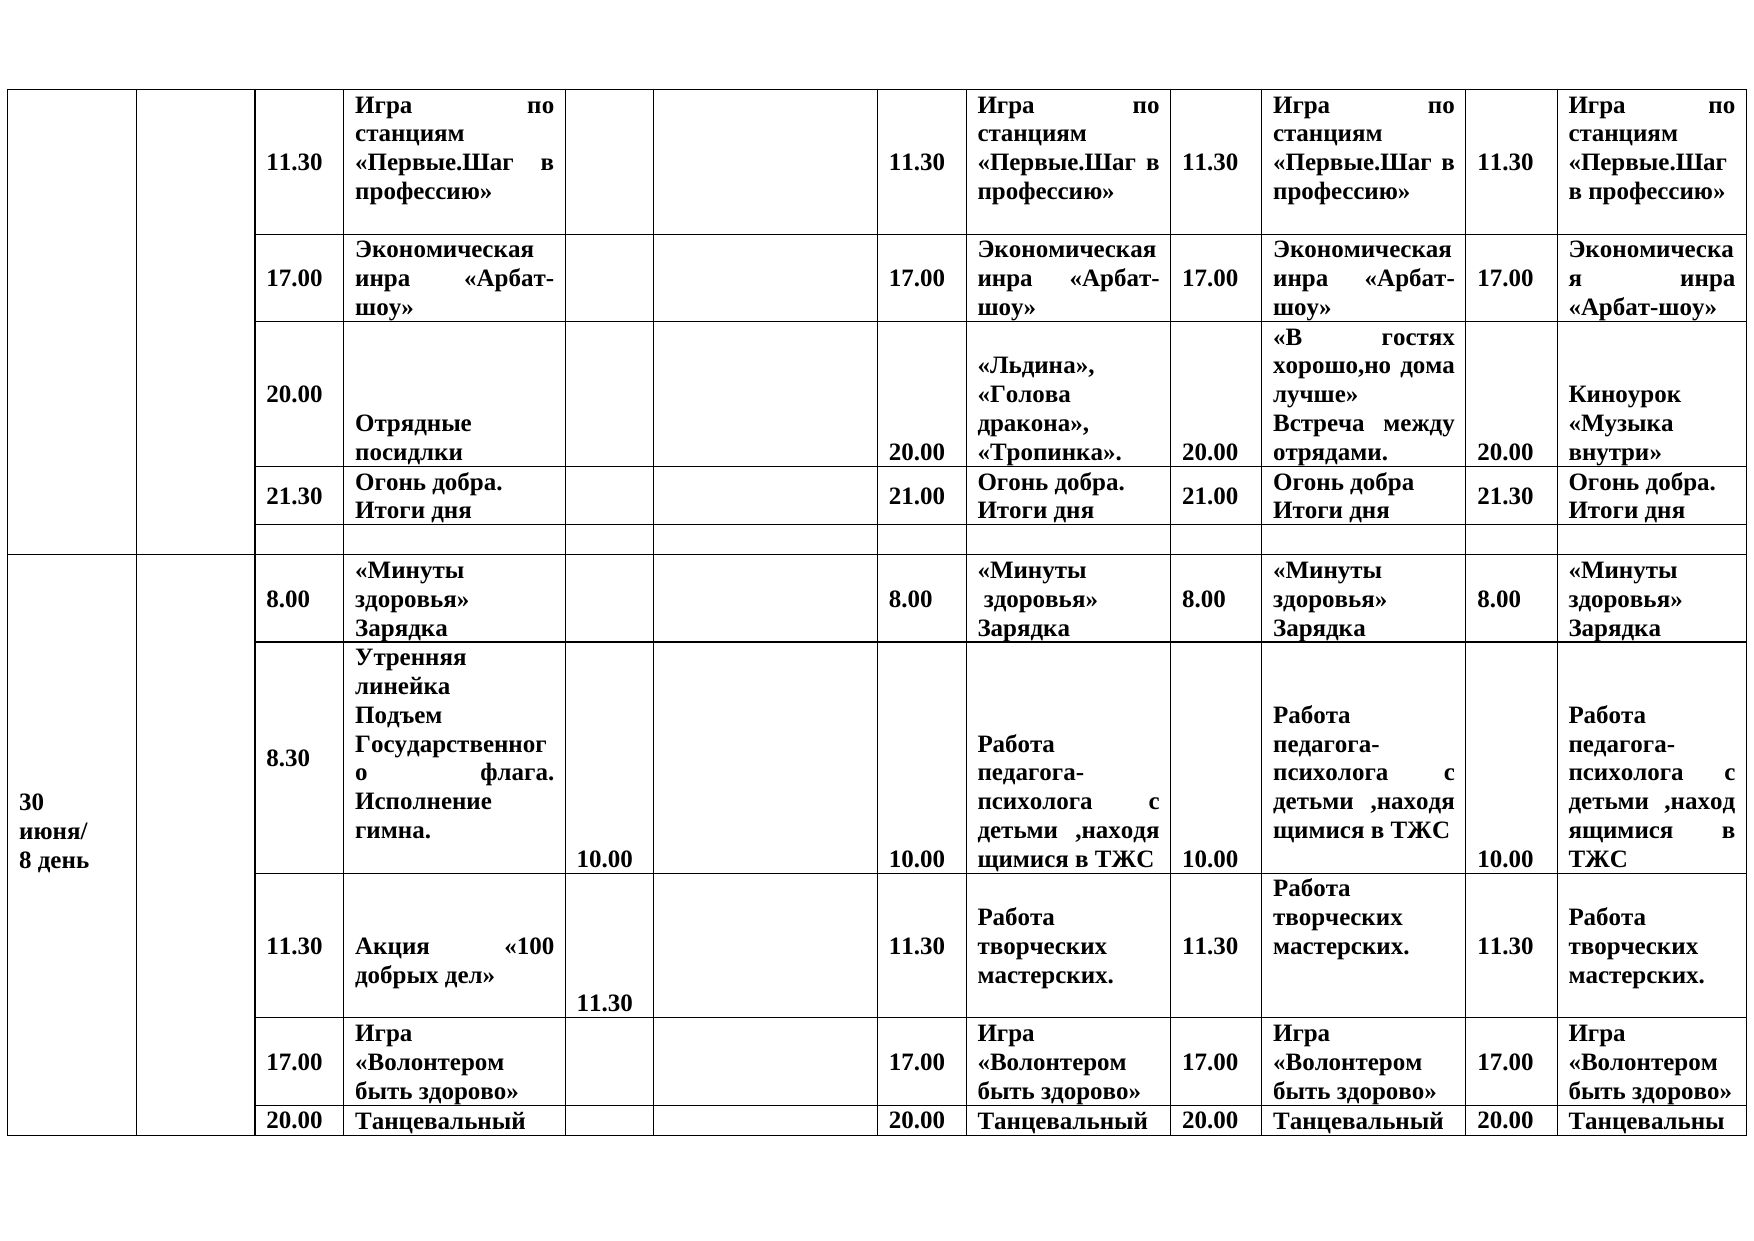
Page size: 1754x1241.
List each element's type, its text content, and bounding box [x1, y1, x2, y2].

table_cell Работа педагога-психолога с детьми ,находящимися в ТЖС [1262, 643, 1465, 872]
table_cell 21.30 [1466, 467, 1557, 524]
table_cell [256, 525, 343, 554]
table_cell 8.00 [1466, 555, 1557, 641]
table_cell Акция «100 добрых дел» [344, 874, 565, 1017]
table_cell [654, 467, 877, 524]
table_cell 11.30 [256, 874, 343, 1017]
table_cell 17.00 [1466, 1018, 1557, 1104]
table_cell 20.00 [1171, 322, 1261, 466]
table_cell Игра «Волонтером быть здорово» [344, 1018, 565, 1104]
table_cell Огонь добра. Итоги дня [344, 467, 565, 524]
table_cell 17.00 [1171, 235, 1261, 321]
table_cell 17.00 [256, 235, 343, 321]
table_cell Экономическая инра «Арбат-шоу» [1558, 235, 1746, 321]
table_cell 17.00 [878, 235, 966, 321]
table_cell 17.00 [1171, 1018, 1261, 1104]
table_cell Экономическая инра «Арбат-шоу» [967, 235, 1170, 321]
table_cell 11.30 [1466, 874, 1557, 1017]
table_cell [566, 1106, 653, 1134]
table_cell 11.30 [1466, 90, 1557, 233]
table_cell 20.00 [878, 322, 966, 466]
table_cell 20.00 [878, 1106, 966, 1134]
table_cell Игра по станциям «Первые.Шаг в профессию» [344, 90, 565, 233]
table_cell [654, 90, 877, 233]
table_cell «Минуты здоровья» Зарядка [967, 555, 1170, 641]
table_cell 21.00 [878, 467, 966, 524]
table_cell 8.30 [256, 643, 343, 872]
table_cell 17.00 [256, 1018, 343, 1104]
table_cell Экономическая инра «Арбат-шоу» [1262, 235, 1465, 321]
table_cell [654, 525, 877, 554]
table_cell 20.00 [1466, 1106, 1557, 1134]
table_cell 20.00 [1466, 322, 1557, 466]
table_cell Игра «Волонтером быть здорово» [1262, 1018, 1465, 1104]
table_cell [344, 525, 565, 554]
table_cell [1558, 525, 1746, 554]
table_cell Огонь добра. Итоги дня [1558, 467, 1746, 524]
table_cell [566, 467, 653, 524]
table_cell «Минуты здоровья» Зарядка [1558, 555, 1746, 641]
table_cell Работа творческих мастерских. [1262, 874, 1465, 1017]
table_cell Танцевальный микс [1558, 1106, 1746, 1134]
table_cell [654, 874, 877, 1017]
table_cell [566, 1018, 653, 1104]
table_cell [137, 555, 254, 1134]
table_cell 11.30 [878, 874, 966, 1017]
table_cell Танцевальный микс [1262, 1106, 1465, 1134]
table_cell 11.30 [878, 90, 966, 233]
table_cell Огонь добра. Итоги дня [967, 467, 1170, 524]
table_cell Игра по станциям «Первые.Шаг в профессию» [967, 90, 1170, 233]
table_cell [967, 525, 1170, 554]
table_cell Киноурок «Музыка внутри» [1558, 322, 1746, 466]
table_cell Работа творческих мастерских. [1558, 874, 1746, 1017]
table_cell [654, 322, 877, 466]
table_cell 30 июня/ 8 день [8, 555, 136, 1134]
table_cell [566, 235, 653, 321]
table_cell [654, 1018, 877, 1104]
table_cell Отрядные посидлки [344, 322, 565, 466]
table_cell Игра по станциям «Первые.Шаг в профессию» [1262, 90, 1465, 233]
table_cell [654, 1106, 877, 1134]
table_cell 20.00 [1171, 1106, 1261, 1134]
table_cell [566, 322, 653, 466]
table_cell Игра «Волонтером быть здорово» [967, 1018, 1170, 1104]
table_cell [654, 643, 877, 872]
table_cell 8.00 [1171, 555, 1261, 641]
table_cell [566, 555, 653, 641]
table_cell 10.00 [566, 643, 653, 872]
table_cell 8.00 [878, 555, 966, 641]
table_cell Экономическая инра «Арбат-шоу» [344, 235, 565, 321]
table_cell 21.30 [256, 467, 343, 524]
table_cell 11.30 [1171, 90, 1261, 233]
table_cell Огонь добра Итоги дня [1262, 467, 1465, 524]
table_cell Танцевальный микс [967, 1106, 1170, 1134]
table_cell [1171, 525, 1261, 554]
table_cell [566, 90, 653, 233]
table_cell 20.00 [256, 1106, 343, 1134]
table_cell 10.00 [878, 643, 966, 872]
table_cell [1262, 525, 1465, 554]
table_cell Игра «Волонтером быть здорово» [1558, 1018, 1746, 1104]
table_cell Работа творческих мастерских. [967, 874, 1170, 1017]
table_cell 11.30 [566, 874, 653, 1017]
table_cell 10.00 [1171, 643, 1261, 872]
table_cell 10.00 [1466, 643, 1557, 872]
table_cell 20.00 [256, 322, 343, 466]
table_cell «Минуты здоровья» Зарядка [1262, 555, 1465, 641]
table_cell 21.00 [1171, 467, 1261, 524]
table_cell [1466, 525, 1557, 554]
table_cell Работа педагога-психолога с детьми ,находящимися в ТЖС [1558, 643, 1746, 872]
table_cell Работа педагога-психолога с детьми ,находящимися в ТЖС [967, 643, 1170, 872]
table_cell 11.30 [256, 90, 343, 233]
table_cell Утренняя линейка Подъем Государственного флага. Исполнение гимна. [344, 643, 565, 872]
table_cell [566, 525, 653, 554]
table_cell «Льдина», «Голова дракона», «Тропинка». [967, 322, 1170, 466]
table_cell 17.00 [878, 1018, 966, 1104]
table_cell 11.30 [1171, 874, 1261, 1017]
table_cell 17.00 [1466, 235, 1557, 321]
table_cell «Минуты здоровья» Зарядка [344, 555, 565, 641]
table_cell [654, 555, 877, 641]
table_cell [878, 525, 966, 554]
table_cell Игра по станциям «Первые.Шаг в профессию» [1558, 90, 1746, 233]
table_cell 8.00 [256, 555, 343, 641]
table_cell Танцевальный микс. [344, 1106, 565, 1134]
table_cell [654, 235, 877, 321]
table_cell «В гостях хорошо,но дома лучше» Встреча между отрядами. [1262, 322, 1465, 466]
